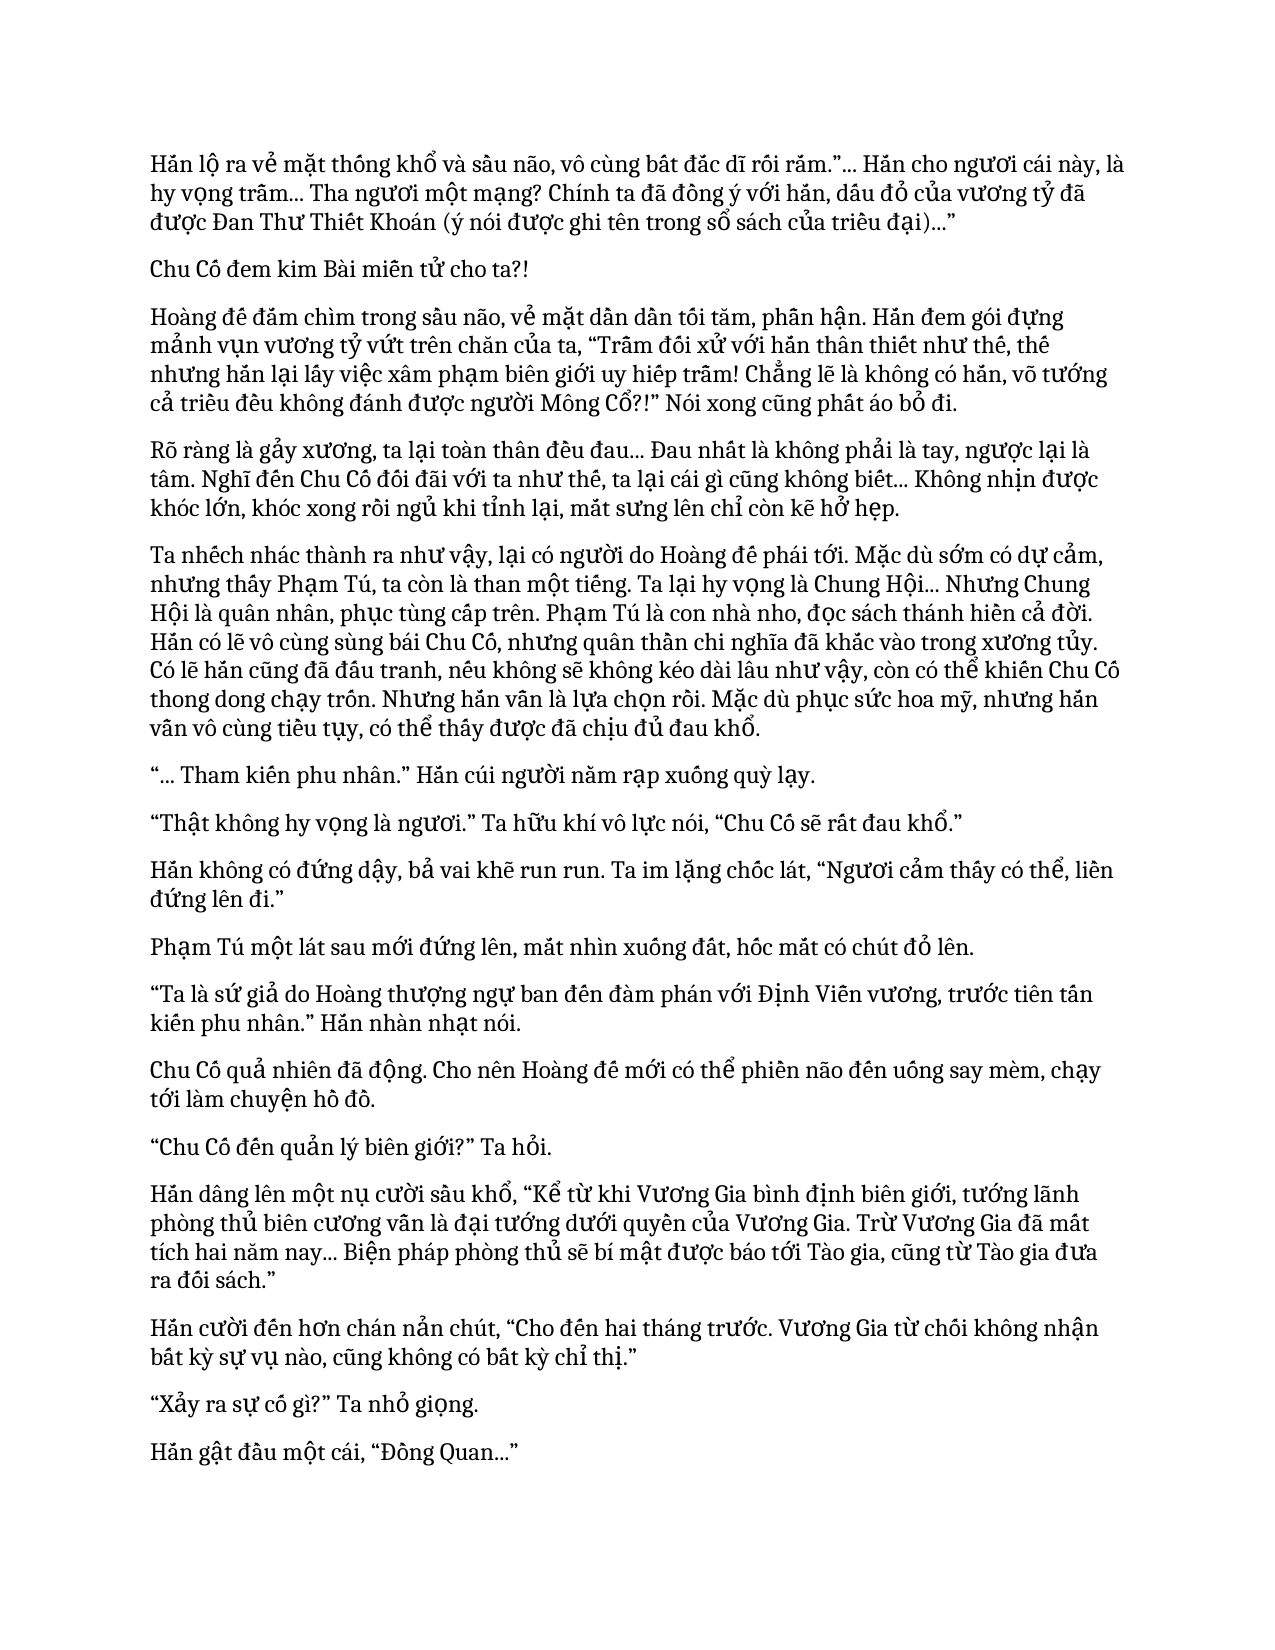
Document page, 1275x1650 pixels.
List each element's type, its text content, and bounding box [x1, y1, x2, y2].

text Hắn cười đến hơn chán nản chút, “Cho đến hai tháng trước. Vương Gia từ chối không nhận bất kỳ sự vụ nào, cũng không có bất kỳ chỉ thị.” [150, 1314, 1125, 1371]
text “Thật không hy vọng là ngươi.” Ta hữu khí vô lực nói, “Chu Cố sẽ rất đau khổ.” [150, 809, 1125, 837]
text “Chu Cố đến quản lý biên giới?” Ta hỏi. [150, 1132, 1125, 1161]
text Rõ ràng là gảy xương, ta lại toàn thân đều đau... Đau nhất là không phải là tay, ngược lại là tâm. Nghĩ đến Chu Cố đối đãi với ta như thế, ta lại cái gì cũng không biết... Không nhịn được khóc lớn, khóc xong rồi ngủ khi tỉnh lại, mắt sưng lên chỉ còn kẽ hở hẹp. [150, 436, 1125, 522]
text Hoàng đế đắm chìm trong sầu não, vẻ mặt dần dần tối tăm, phẫn hận. Hắn đem gói đựng mảnh vụn vương tỷ vứt trên chăn của ta, “Trẫm đối xử với hắn thân thiết như thế, thế nhưng hắn lại lấy việc xâm phạm biên giới uy hiếp trẫm! Chẳng lẽ là không có hắn, võ tướng cả triều đều không đánh được người Mông Cổ?!” Nói xong cũng phất áo bỏ đi. [150, 302, 1125, 417]
text Chu Cố đem kim Bài miễn tử cho ta?! [150, 255, 1125, 284]
text Hắn gật đầu một cái, “Đồng Quan...” [150, 1437, 1125, 1466]
text “Ta là sứ giả do Hoàng thượng ngự ban đến đàm phán với Định Viễn vương, trước tiên tấn kiến phu nhân.” Hắn nhàn nhạt nói. [150, 980, 1125, 1037]
text Chu Cố quả nhiên đã động. Cho nên Hoàng đế mới có thể phiền não đến uống say mèm, chạy tới làm chuyện hồ đồ. [150, 1056, 1125, 1114]
text Phạm Tú một lát sau mới đứng lên, mắt nhìn xuống đất, hốc mắt có chút đỏ lên. [150, 932, 1125, 961]
text “Xảy ra sự cố gì?” Ta nhỏ giọng. [150, 1390, 1125, 1419]
text Hắn lộ ra vẻ mặt thống khổ và sầu não, vô cùng bất đắc dĩ rối rắm.”... Hắn cho ngươi cái này, là hy vọng trẫm... Tha ngươi một mạng? Chính ta đã đồng ý với hắn, dấu đỏ của vương tỷ đã được Đan Thư Thiết Khoán (ý nói được ghi tên trong sổ sách của triều đại)...” [150, 150, 1125, 236]
text “... Tham kiến phu nhân.” Hắn cúi người nằm rạp xuống quỳ lạy. [150, 761, 1125, 790]
text Hắn không có đứng dậy, bả vai khẽ run run. Ta im lặng chốc lát, “Ngươi cảm thấy có thể, liền đứng lên đi.” [150, 856, 1125, 914]
text Hắn dâng lên một nụ cười sầu khổ, “Kể từ khi Vương Gia bình định biên giới, tướng lãnh phòng thủ biên cương vẫn là đại tướng dưới quyền của Vương Gia. Trừ Vương Gia đã mất tích hai năm nay... Biện pháp phòng thủ sẽ bí mật được báo tới Tào gia, cũng từ Tào gia đưa ra đối sách.” [150, 1180, 1125, 1295]
text Ta nhếch nhác thành ra như vậy, lại có người do Hoàng đế phái tới. Mặc dù sớm có dự cảm, nhưng thấy Phạm Tú, ta còn là than một tiếng. Ta lại hy vọng là Chung Hội... Nhưng Chung Hội là quân nhân, phục tùng cấp trên. Phạm Tú là con nhà nho, đọc sách thánh hiền cả đời. Hắn có lẽ vô cùng sùng bái Chu Cố, nhưng quân thần chi nghĩa đã khắc vào trong xương tủy. Có lẽ hắn cũng đã đấu tranh, nếu không sẽ không kéo dài lâu như vậy, còn có thể khiến Chu Cố thong dong chạy trốn. Nhưng hắn vẫn là lựa chọn rồi. Mặc dù phục sức hoa mỹ, nhưng hắn vẫn vô cùng tiều tụy, có thể thấy được đã chịu đủ đau khổ. [150, 541, 1125, 742]
